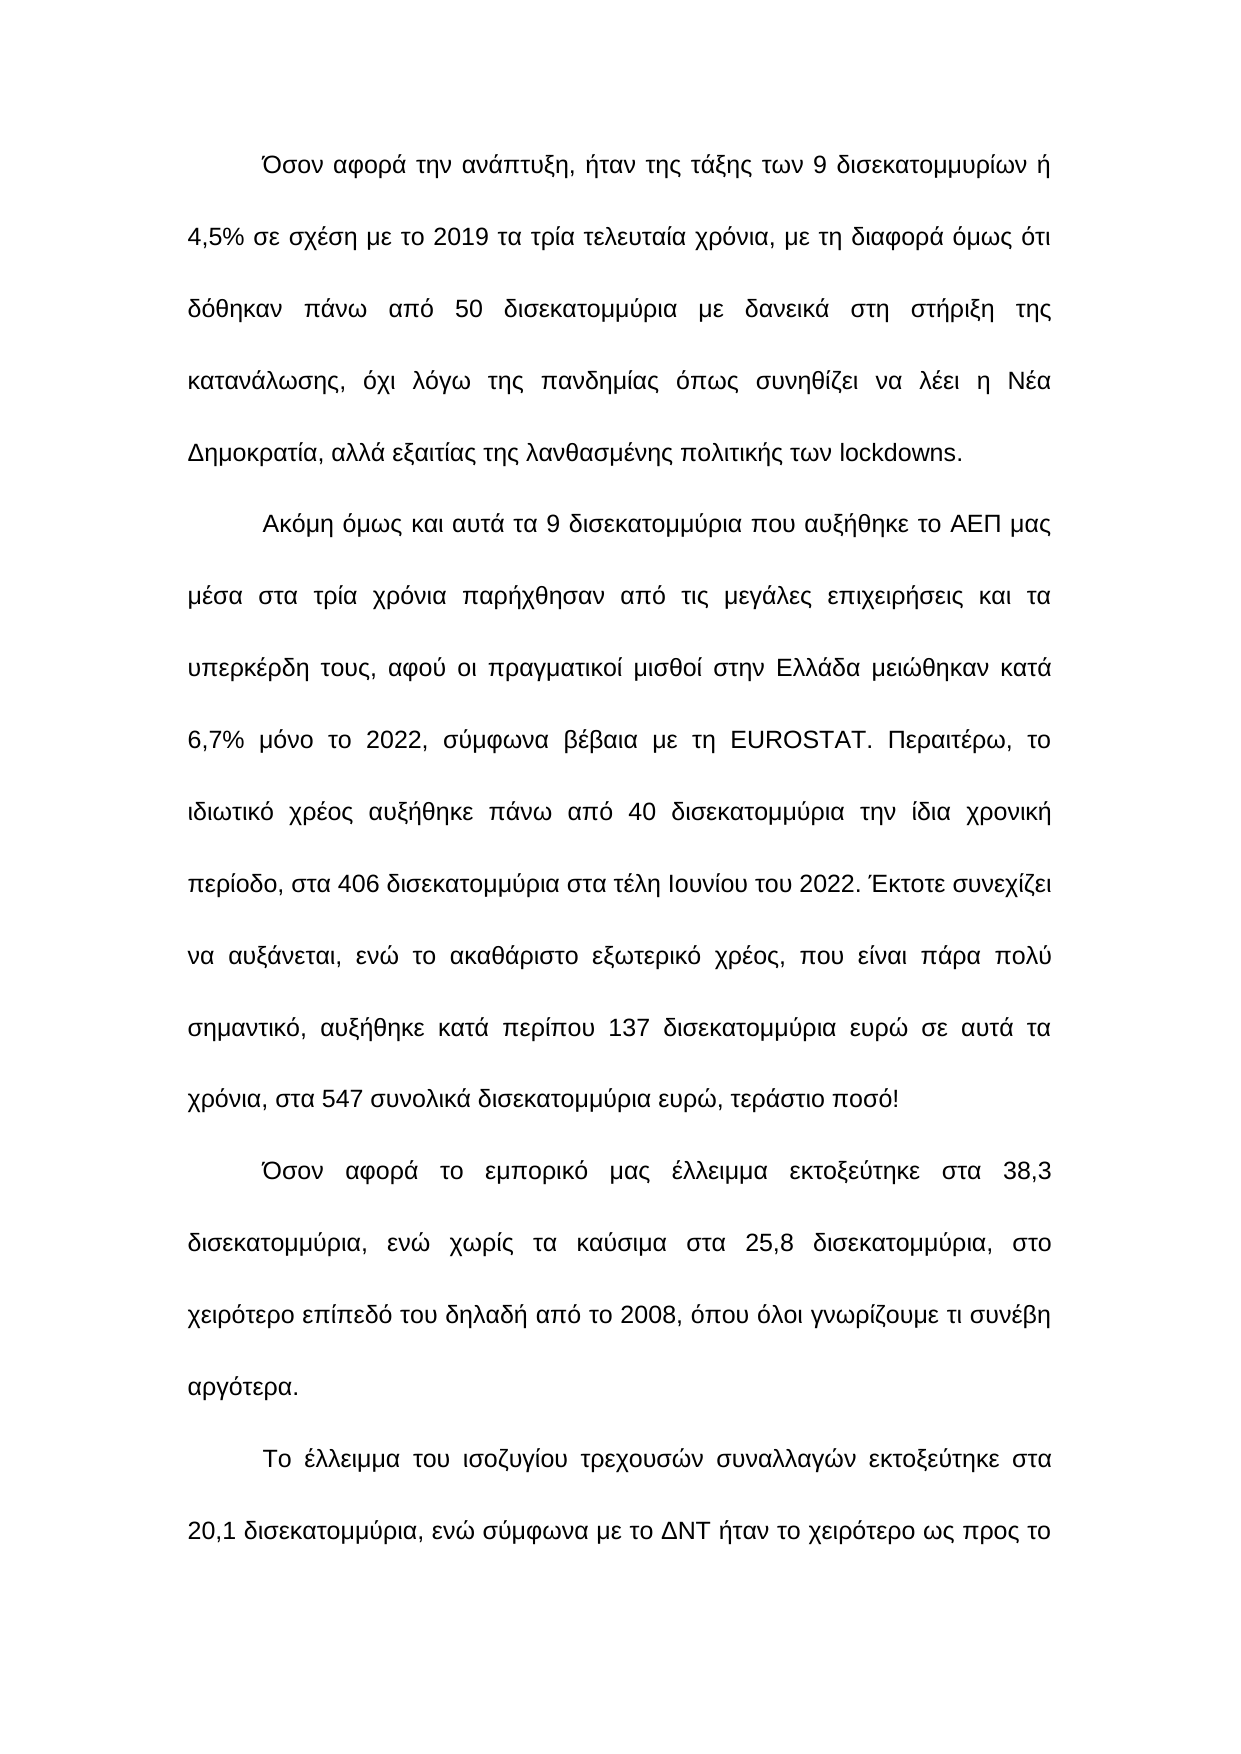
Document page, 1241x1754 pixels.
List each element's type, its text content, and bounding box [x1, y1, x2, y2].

text Ακόμη όμως και αυτά τα 9 δισεκατομμύρια που αυξήθηκε το ΑΕΠ μας μέσα στα τρία χρόνια παρήχθησαν από τις μεγάλες επιχειρήσεις και τα υπερκέρδη τους, αφού οι πραγματικοί μισθοί στην Ελλάδα μειώθηκαν κατά 6,7% μόνο το 2022, σύμφωνα βέβαια με τη EUROSTAT. Περαιτέρω, το ιδιωτικό χρέος αυξήθηκε πάνω από 40 δισεκατομμύρια την ίδια χρονική περίοδο, στα 406 δισεκατομμύρια στα τέλη Ιουνίου του 2022. Έκτοτε συνεχίζει να αυξάνεται, ενώ το ακαθάριστο εξωτερικό χρέος, που είναι πάρα πολύ σημαντικό, αυξήθηκε κατά περίπου 137 δισεκατομμύρια ευρώ σε αυτά τα χρόνια, στα 547 συνολικά δισεκατομμύρια ευρώ, τεράστιο ποσό! [187, 509, 1053, 1113]
text Όσον αφορά το εμπορικό μας έλλειμμα εκτοξεύτηκε στα 38,3 δισεκατομμύρια, ενώ χωρίς τα καύσιμα στα 25,8 δισεκατομμύρια, στο χειρότερο επίπεδό του δηλαδή από το 2008, όπου όλοι γνωρίζουμε τι συνέβη αργότερα. [187, 1156, 1053, 1401]
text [187, 1444, 1053, 1544]
text Όσον αφορά την ανάπτυξη, ήταν της τάξης των 9 δισεκατομμυρίων ή 4,5% σε σχέση με το 2019 τα τρία τελευταία χρόνια, με τη διαφορά όμως ότι δόθηκαν πάνω από 50 δισεκατομμύρια με δανεικά στη στήριξη της κατανάλωσης, όχι λόγω της πανδημίας όπως συνηθίζει να λέει η Νέα Δημοκρατία, αλλά εξαιτίας της λανθασμένης πολιτικής των lockdowns. [187, 150, 1053, 466]
